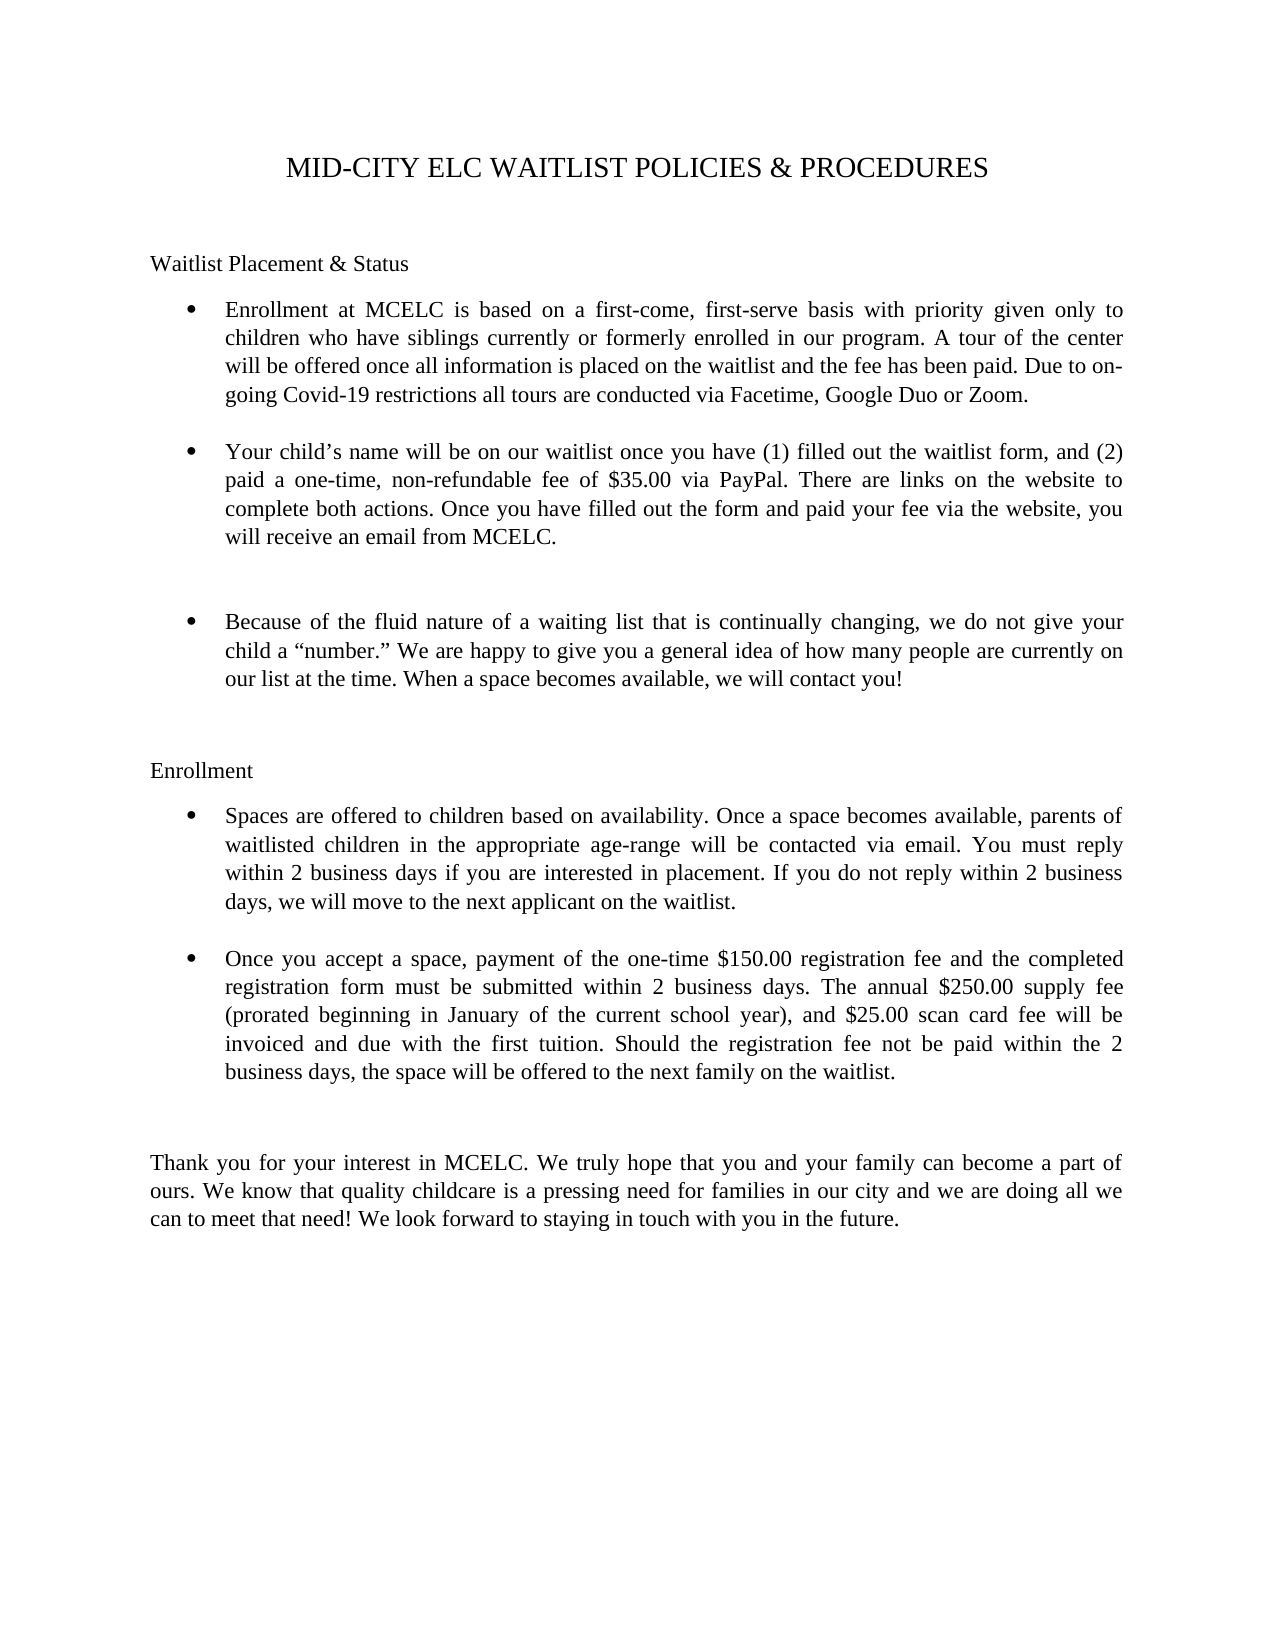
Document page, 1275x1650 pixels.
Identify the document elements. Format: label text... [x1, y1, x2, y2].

text MID-CITY ELC WAITLIST POLICIES & PROCEDURES [150, 150, 1125, 183]
list Because of the fluid nature of a waiting list that is continually changing, we do not give your child a “number.” We are happy to give you a general idea of how many people are currently on our list at the time. When a space becomes available, we will contact you! [187, 608, 1125, 692]
list Spaces are offered to children based on availability. Once a space becomes available, parents of waitlisted children in the appropriate age-range will be contacted via email. You must reply within 2 business days if you are interested in placement. If you do not reply within 2 business days, we will move to the next applicant on the waitlist. [187, 802, 1125, 914]
list Your child’s name will be on our waitlist once you have (1) filled out the waitlist form, and (2) paid a one-time, non-refundable fee of $35.00 via PayPal. There are links on the website to complete both actions. Once you have filled out the form and paid your fee via the website, you will receive an email from MCELC. [187, 438, 1125, 549]
text Enrollment [150, 757, 1125, 784]
text Waitlist Placement & Status [150, 251, 1125, 277]
text Thank you for your interest in MCELC. We truly hope that you and your family can become a part of ours. We know that quality childcare is a pressing need for families in our city and we are doing all we can to meet that need! We look forward to staying in touch with you in the future. [150, 1148, 1125, 1232]
list Once you accept a space, payment of the one-time $150.00 registration fee and the completed registration form must be submitted within 2 business days. The annual $250.00 supply fee (prorated beginning in January of the current school year), and $25.00 scan card fee will be invoiced and due with the first tuition. Should the registration fee not be paid within the 2 business days, the space will be offered to the next family on the waitlist. [187, 944, 1125, 1085]
list Enrollment at MCELC is based on a first-come, first-serve basis with priority given only to children who have siblings currently or formerly enrolled in our program. A tour of the center will be offered once all information is placed on the waitlist and the fee has been paid. Due to on-going Covid-19 restrictions all tours are conducted via Facetime, Google Duo or Zoom. [187, 296, 1125, 407]
